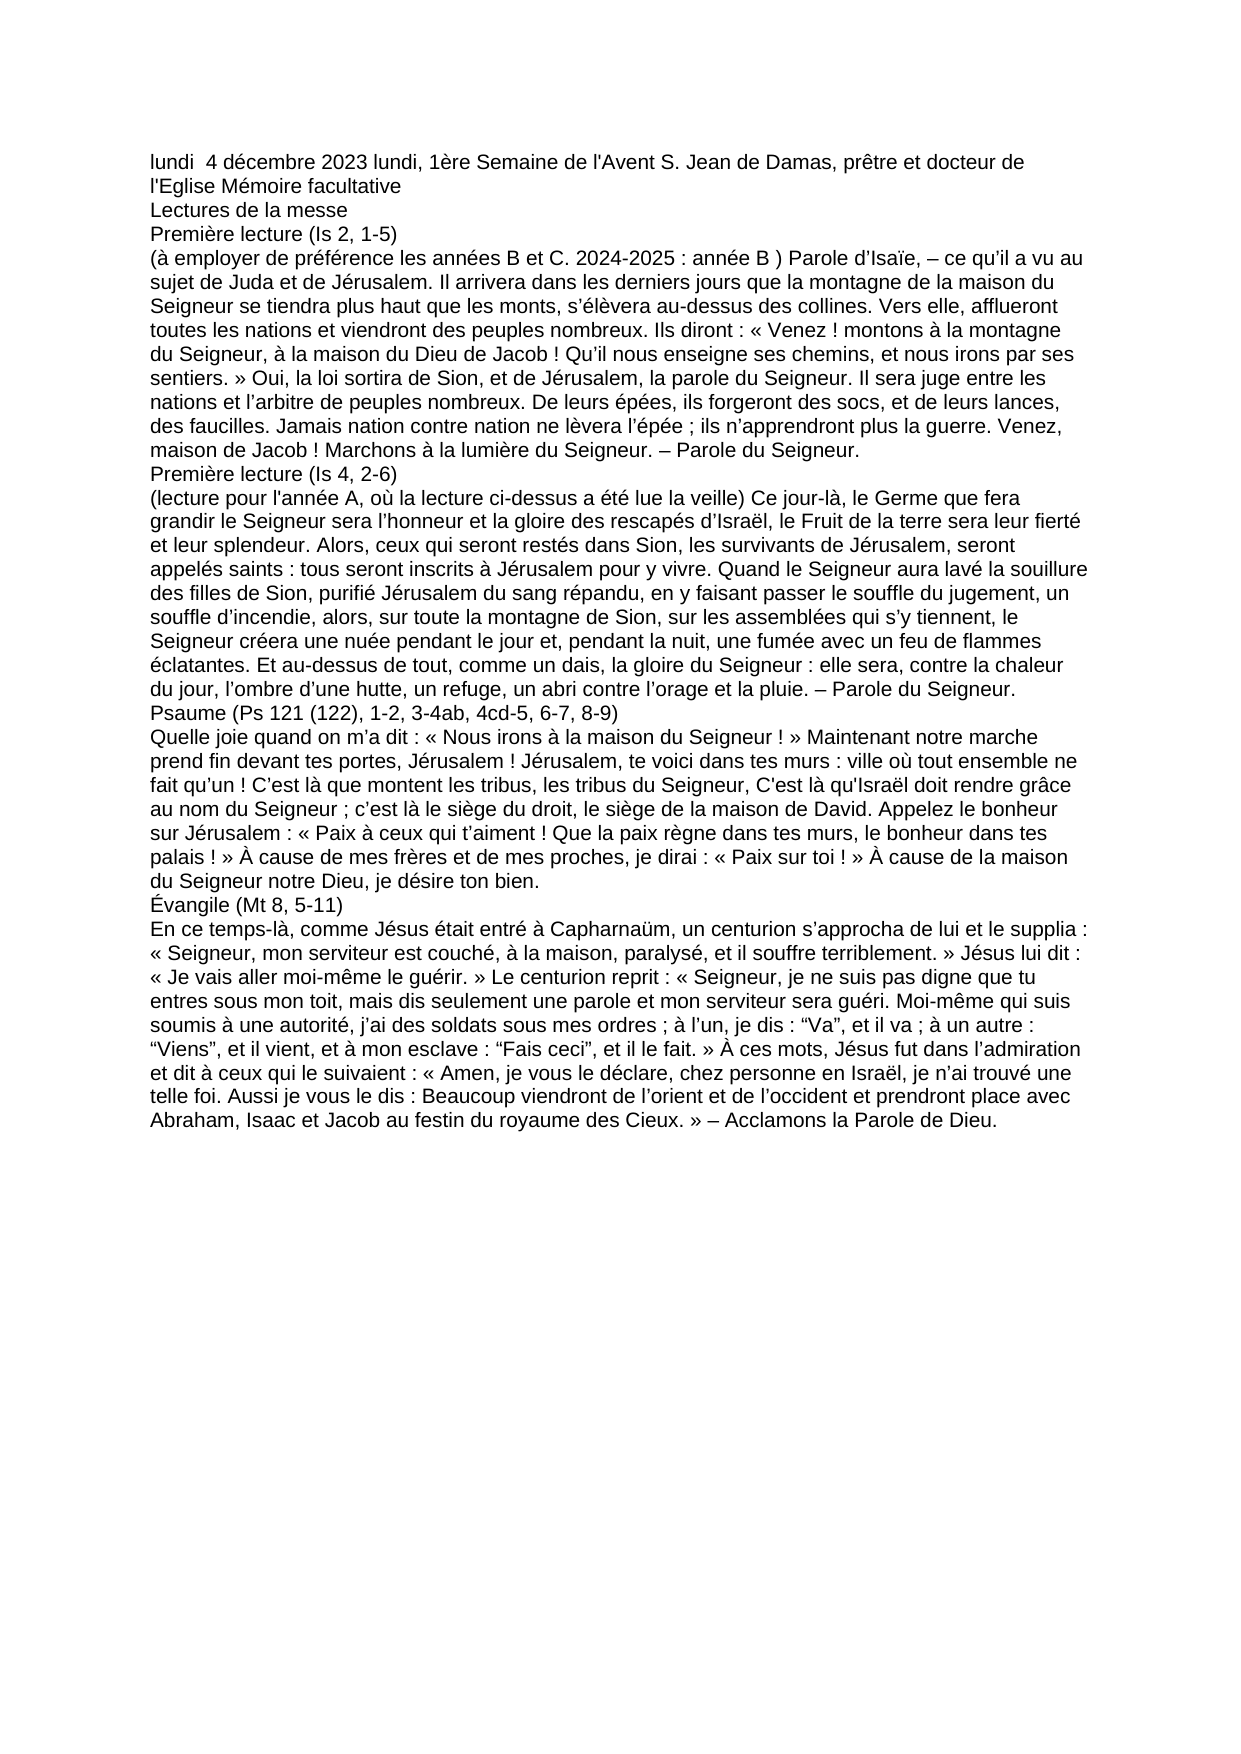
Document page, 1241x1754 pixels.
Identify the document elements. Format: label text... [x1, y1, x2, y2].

text En ce temps-là, comme Jésus était entré à Capharnaüm, un centurion s’approcha de lui et le supplia : « Seigneur, mon serviteur est couché, à la maison, paralysé, et il souffre terriblement. » Jésus lui dit : « Je vais aller moi-même le guérir. » Le centurion reprit : « Seigneur, je ne suis pas digne que tu entres sous mon toit, mais dis seulement une parole et mon serviteur sera guéri. Moi-même qui suis soumis à une autorité, j’ai des soldats sous mes ordres ; à l’un, je dis : “Va”, et il va ; à un autre : “Viens”, et il vient, et à mon esclave : “Fais ceci”, et il le fait. » À ces mots, Jésus fut dans l’admiration et dit à ceux qui le suivaient : « Amen, je vous le déclare, chez personne en Israël, je n’ai trouvé une telle foi. Aussi je vous le dis : Beaucoup viendront de l’orient et de l’occident et prendront place avec Abraham, Isaac et Jacob au festin du royaume des Cieux. » – Acclamons la Parole de Dieu. [150, 917, 1090, 1132]
text Quelle joie quand on m’a dit : « Nous irons à la maison du Seigneur ! » Maintenant notre marche prend fin devant tes portes, Jérusalem ! Jérusalem, te voici dans tes murs : ville où tout ensemble ne fait qu’un ! C’est là que montent les tribus, les tribus du Seigneur, C'est là qu'Israël doit rendre grâce au nom du Seigneur ; c’est là le siège du droit, le siège de la maison de David. Appelez le bonheur sur Jérusalem : « Paix à ceux qui t’aiment ! Que la paix règne dans tes murs, le bonheur dans tes palais ! » À cause de mes frères et de mes proches, je dirai : « Paix sur toi ! » À cause de la maison du Seigneur notre Dieu, je désire ton bien. [150, 725, 1090, 893]
text (à employer de préférence les années B et C. 2024-2025 : année B ) Parole d’Isaïe, – ce qu’il a vu au sujet de Juda et de Jérusalem. Il arrivera dans les derniers jours que la montagne de la maison du Seigneur se tiendra plus haut que les monts, s’élèvera au-dessus des collines. Vers elle, afflueront toutes les nations et viendront des peuples nombreux. Ils diront : « Venez ! montons à la montagne du Seigneur, à la maison du Dieu de Jacob ! Qu’il nous enseigne ses chemins, et nous irons par ses sentiers. » Oui, la loi sortira de Sion, et de Jérusalem, la parole du Seigneur. Il sera juge entre les nations et l’arbitre de peuples nombreux. De leurs épées, ils forgeront des socs, et de leurs lances, des faucilles. Jamais nation contre nation ne lèvera l’épée ; ils n’apprendront plus la guerre. Venez, maison de Jacob ! Marchons à la lumière du Seigneur. – Parole du Seigneur. [150, 246, 1090, 461]
text (lecture pour l'année A, où la lecture ci-dessus a été lue la veille) Ce jour-là, le Germe que fera grandir le Seigneur sera l’honneur et la gloire des rescapés d’Israël, le Fruit de la terre sera leur fierté et leur splendeur. Alors, ceux qui seront restés dans Sion, les survivants de Jérusalem, seront appelés saints : tous seront inscrits à Jérusalem pour y vivre. Quand le Seigneur aura lavé la souillure des filles de Sion, purifié Jérusalem du sang répandu, en y faisant passer le souffle du jugement, un souffle d’incendie, alors, sur toute la montagne de Sion, sur les assemblées qui s’y tiennent, le Seigneur créera une nuée pendant le jour et, pendant la nuit, une fumée avec un feu de flammes éclatantes. Et au-dessus de tout, comme un dais, la gloire du Seigneur : elle sera, contre la chaleur du jour, l’ombre d’une hutte, un refuge, un abri contre l’orage et la pluie. – Parole du Seigneur. [150, 485, 1090, 701]
